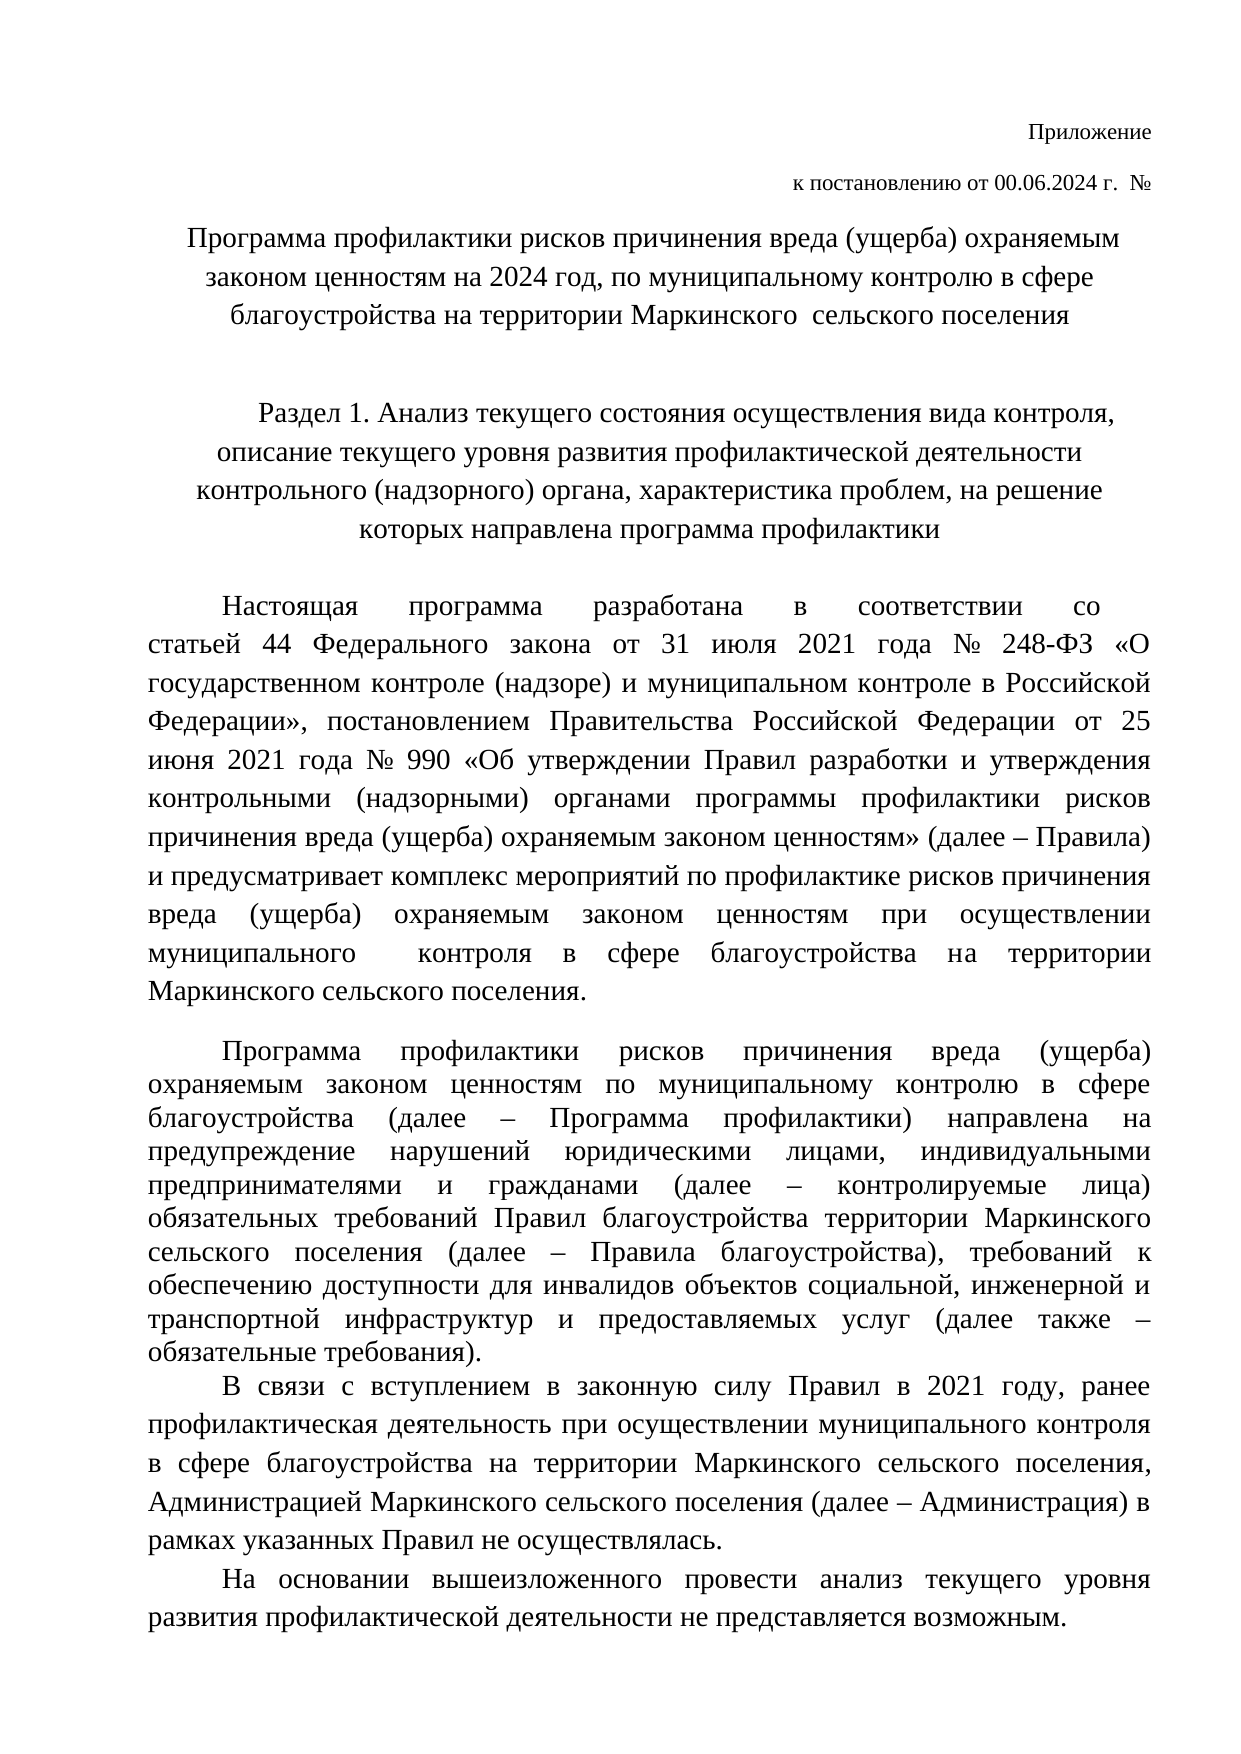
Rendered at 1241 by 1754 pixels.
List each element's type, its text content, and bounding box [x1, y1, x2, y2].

text Программа профилактики рисков причинения вреда (ущерба) охраняемым законом ценностям на 2024 год, по муниципальному контролю в сфере благоустройства на территории Маркинского сельского поселения [148, 220, 1152, 331]
text Раздел 1. Анализ текущего состояния осуществления вида контроля, описание текущего уровня развития профилактической деятельности контрольного (надзорного) органа, характеристика проблем, на решение которых направлена программа профилактики [148, 395, 1152, 544]
text к постановлению от 00.06.2024 г. № [673, 169, 1152, 196]
text Приложение [673, 118, 1152, 144]
text Программа профилактики рисков причинения вреда (ущерба) охраняемым законом ценностям по муниципальному контролю в сфере благоустройства (далее – Программа профилактики) направлена на предупреждение нарушений юридическими лицами, индивидуальными предпринимателями и гражданами (далее – контролируемые лица) обязательных требований Правил благоустройства территории Маркинского сельского поселения (далее – Правила благоустройства), требований к обеспечению доступности для инвалидов объектов социальной, инженерной и транспортной инфраструктур и предоставляемых услуг (далее также – обязательные требования). [148, 1033, 1152, 1268]
text В связи с вступлением в законную силу Правил в 2021 году, ранее профилактическая деятельность при осуществлении муниципального контроля в сфере благоустройства на территории Маркинского сельского поселения, Администрацией Маркинского сельского поселения (далее – Администрация) в рамках указанных Правил не осуществлялась. [148, 1368, 1152, 1556]
text На основании вышеизложенного провести анализ текущего уровня развития профилактической деятельности не представляется возможным. [148, 1561, 1152, 1633]
text Настоящая программа разработана в соответствии со статьей 44 Федерального закона от 31 июля 2021 года № 248-ФЗ «О государственном контроле (надзоре) и муниципальном контроле в Российской Федерации», постановлением Правительства Российской Федерации от 25 июня 2021 года № 990 «Об утверждении Правил разработки и утверждения контрольными (надзорными) органами программы профилактики рисков причинения вреда (ущерба) охраняемым законом ценностям» (далее – Правила) и предусматривает комплекс мероприятий по профилактике рисков причинения вреда (ущерба) охраняемым законом ценностям при осуществлении муниципального контроля в сфере благоустройства на территории Маркинского сельского поселения. [148, 588, 1152, 1007]
